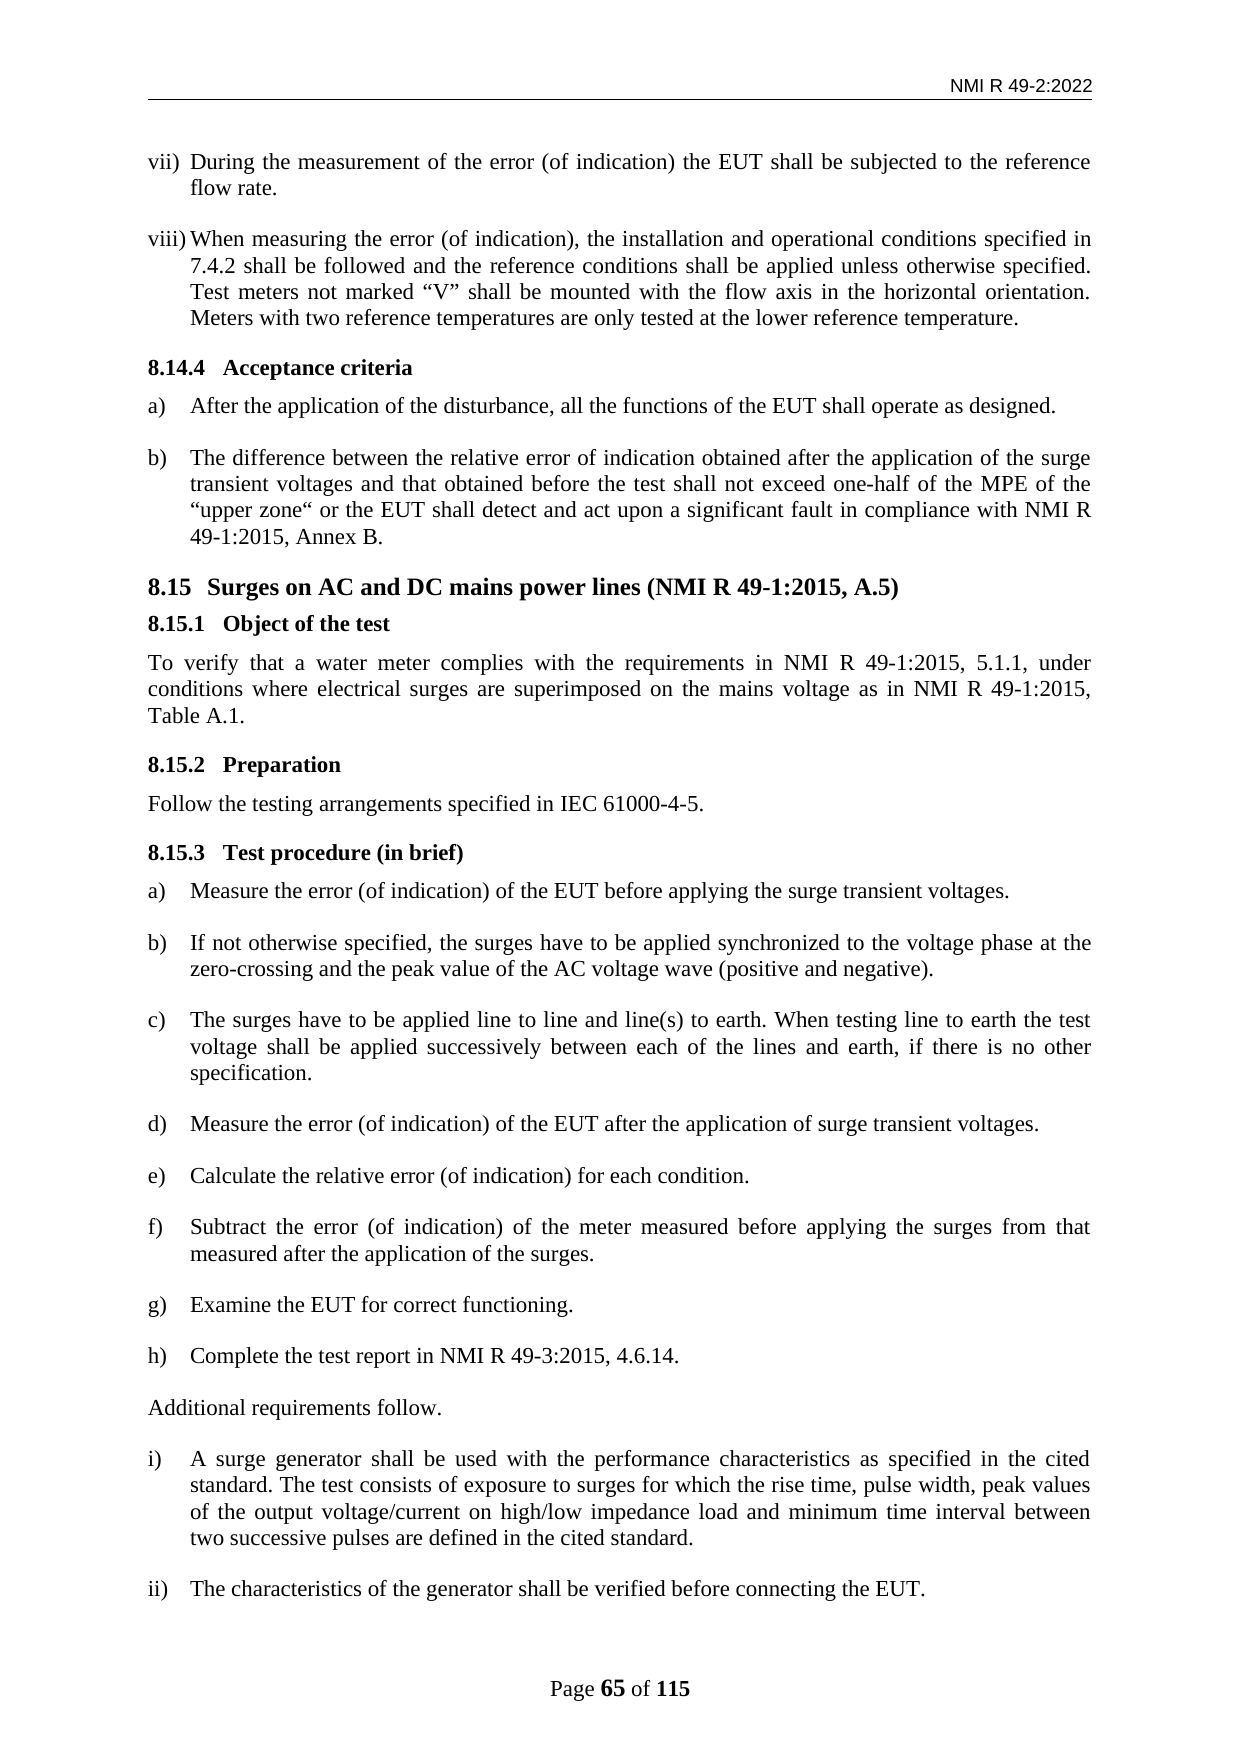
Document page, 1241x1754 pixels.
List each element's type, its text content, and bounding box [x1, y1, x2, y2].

list d) Measure the error (of indication) of the EUT after the application of surge transient voltages. [148, 1111, 1092, 1137]
list g) Examine the EUT for correct functioning. [148, 1291, 1092, 1317]
subtitle Object of the test [148, 613, 1092, 637]
text Follow the testing arrangements specified in IEC 61000-4-5. [148, 789, 1092, 816]
list i) A surge generator shall be used with the performance characteristics as specified in the cited standard. The test consists of exposure to surges for which the rise time, pulse width, peak values of the output voltage/current on high/low impedance load and minimum time interval between two successive pulses are defined in the cited standard. [148, 1445, 1092, 1550]
list vii) During the measurement of the error (of indication) the EUT shall be subjected to the reference flow rate. [148, 148, 1092, 200]
list h) Complete the test report in NMI R 49-3:2015, 4.6.14. [148, 1342, 1092, 1369]
list c) The surges have to be applied line to line and line(s) to earth. When testing line to earth the test voltage shall be applied successively between each of the lines and earth, if there is no other specification. [148, 1006, 1092, 1086]
list a) After the application of the disturbance, all the functions of the EUT shall operate as designed. [148, 392, 1092, 419]
text Additional requirements follow. [148, 1394, 1092, 1420]
subtitle Test procedure (in brief) [148, 841, 1092, 865]
list b) If not otherwise specified, the surges have to be applied synchronized to the voltage phase at the zero-crossing and the peak value of the AC voltage wave (positive and negative). [148, 929, 1092, 981]
list ii) The characteristics of the generator shall be verified before connecting the EUT. [148, 1575, 1092, 1602]
text To verify that a water meter complies with the requirements in NMI R 49-1:2015, 5.1.1, under conditions where electrical surges are superimposed on the mains voltage as in NMI R 49-1:2015, Table A.1. [148, 649, 1092, 728]
list viii) When measuring the error (of indication), the installation and operational conditions specified in 7.4.2 shall be followed and the reference conditions shall be applied unless otherwise specified. Test meters not marked “V” shall be mounted with the flow axis in the horizontal orientation. Meters with two reference temperatures are only tested at the lower reference temperature. [148, 225, 1092, 331]
list b) The difference between the relative error of indication obtained after the application of the surge transient voltages and that obtained before the test shall not exceed one-half of the MPE of the “upper zone“ or the EUT shall detect and act upon a significant fault in compliance with NMI R 49-1:2015, Annex B. [148, 444, 1092, 549]
subtitle Surges on AC and DC mains power lines (NMI R 49-1:2015, A.5) [148, 574, 1092, 600]
subtitle Preparation [148, 753, 1092, 777]
subtitle Acceptance criteria [148, 356, 1092, 380]
list e) Calculate the relative error (of indication) for each condition. [148, 1162, 1092, 1188]
list f) Subtract the error (of indication) of the meter measured before applying the surges from that measured after the application of the surges. [148, 1213, 1092, 1266]
list a) Measure the error (of indication) of the EUT before applying the surge transient voltages. [148, 877, 1092, 904]
